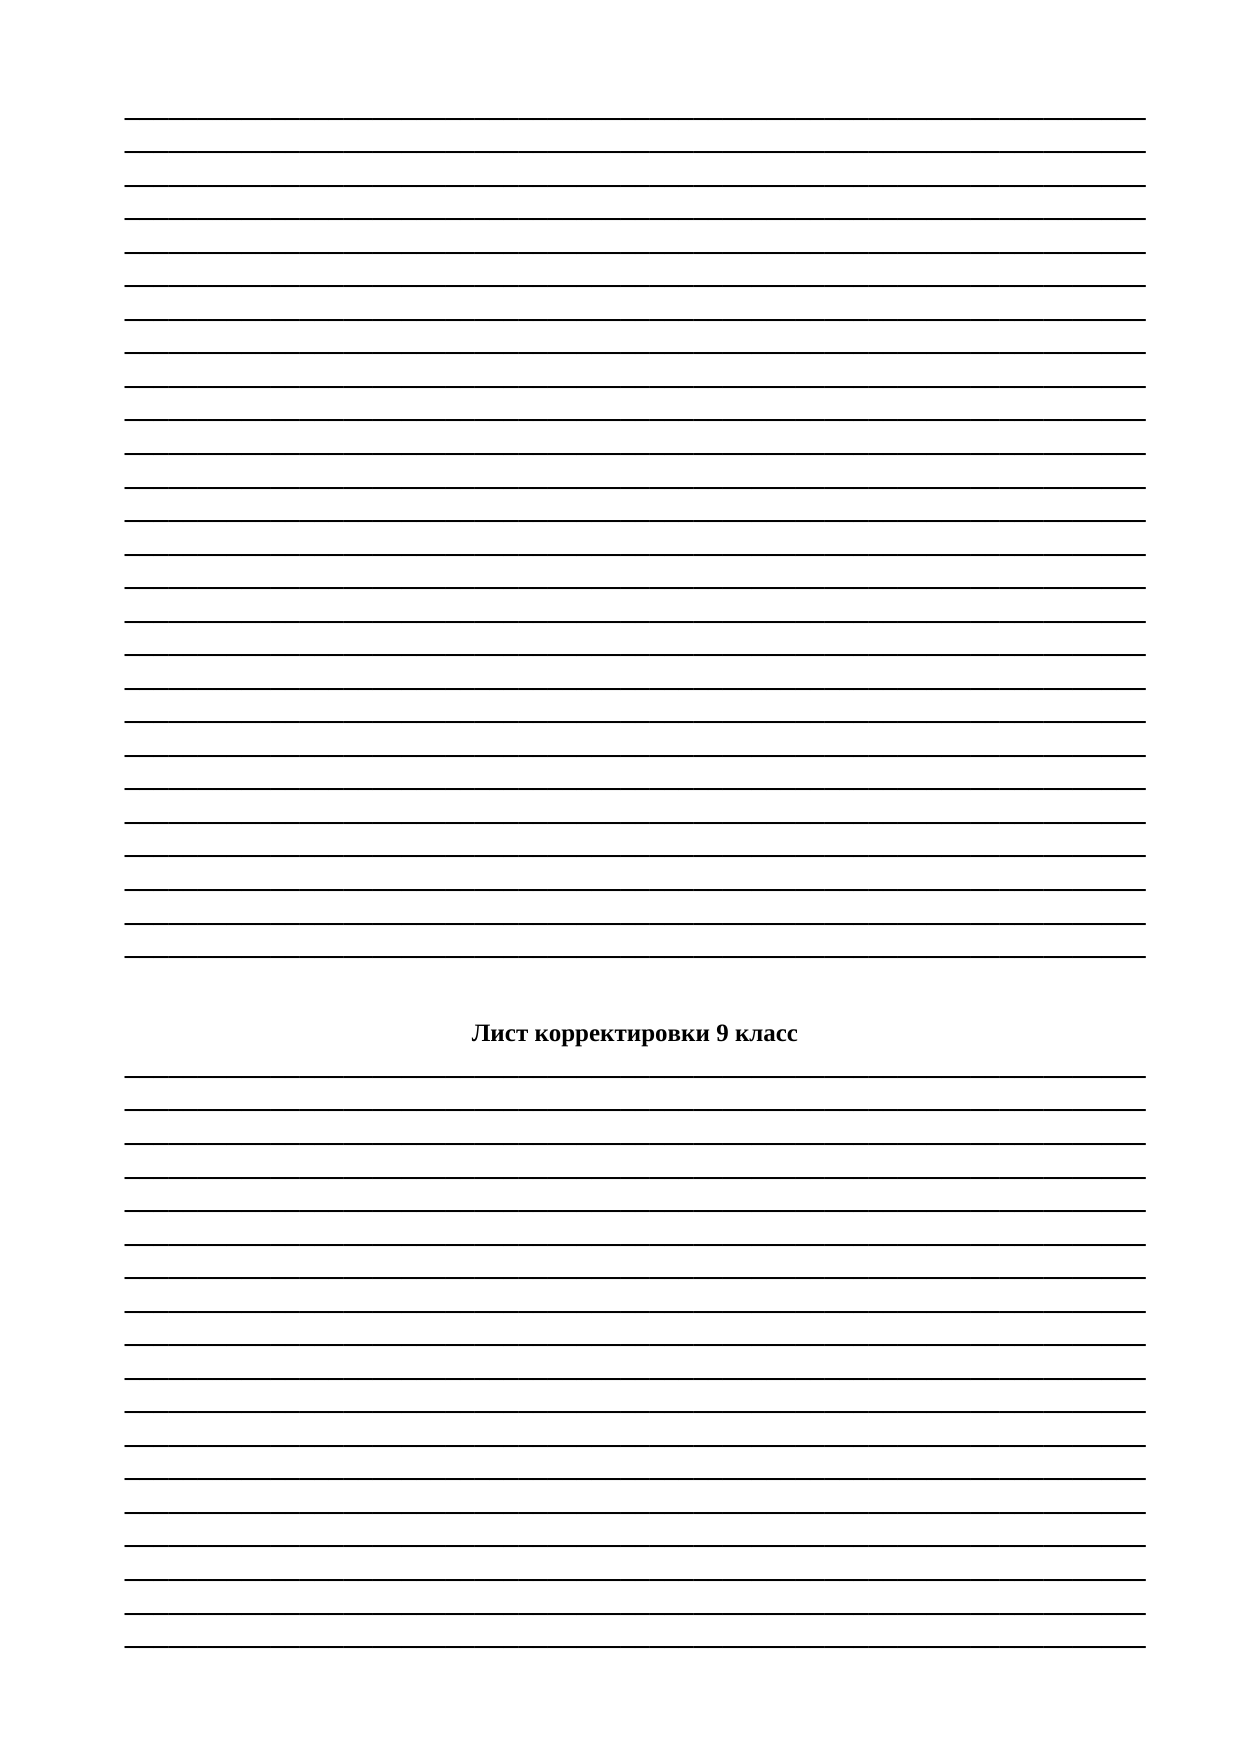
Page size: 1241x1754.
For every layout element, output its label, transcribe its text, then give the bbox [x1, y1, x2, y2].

text Лист корректировки 9 класс [118, 1018, 1152, 1047]
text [118, 89, 1152, 156]
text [118, 1584, 1152, 1651]
